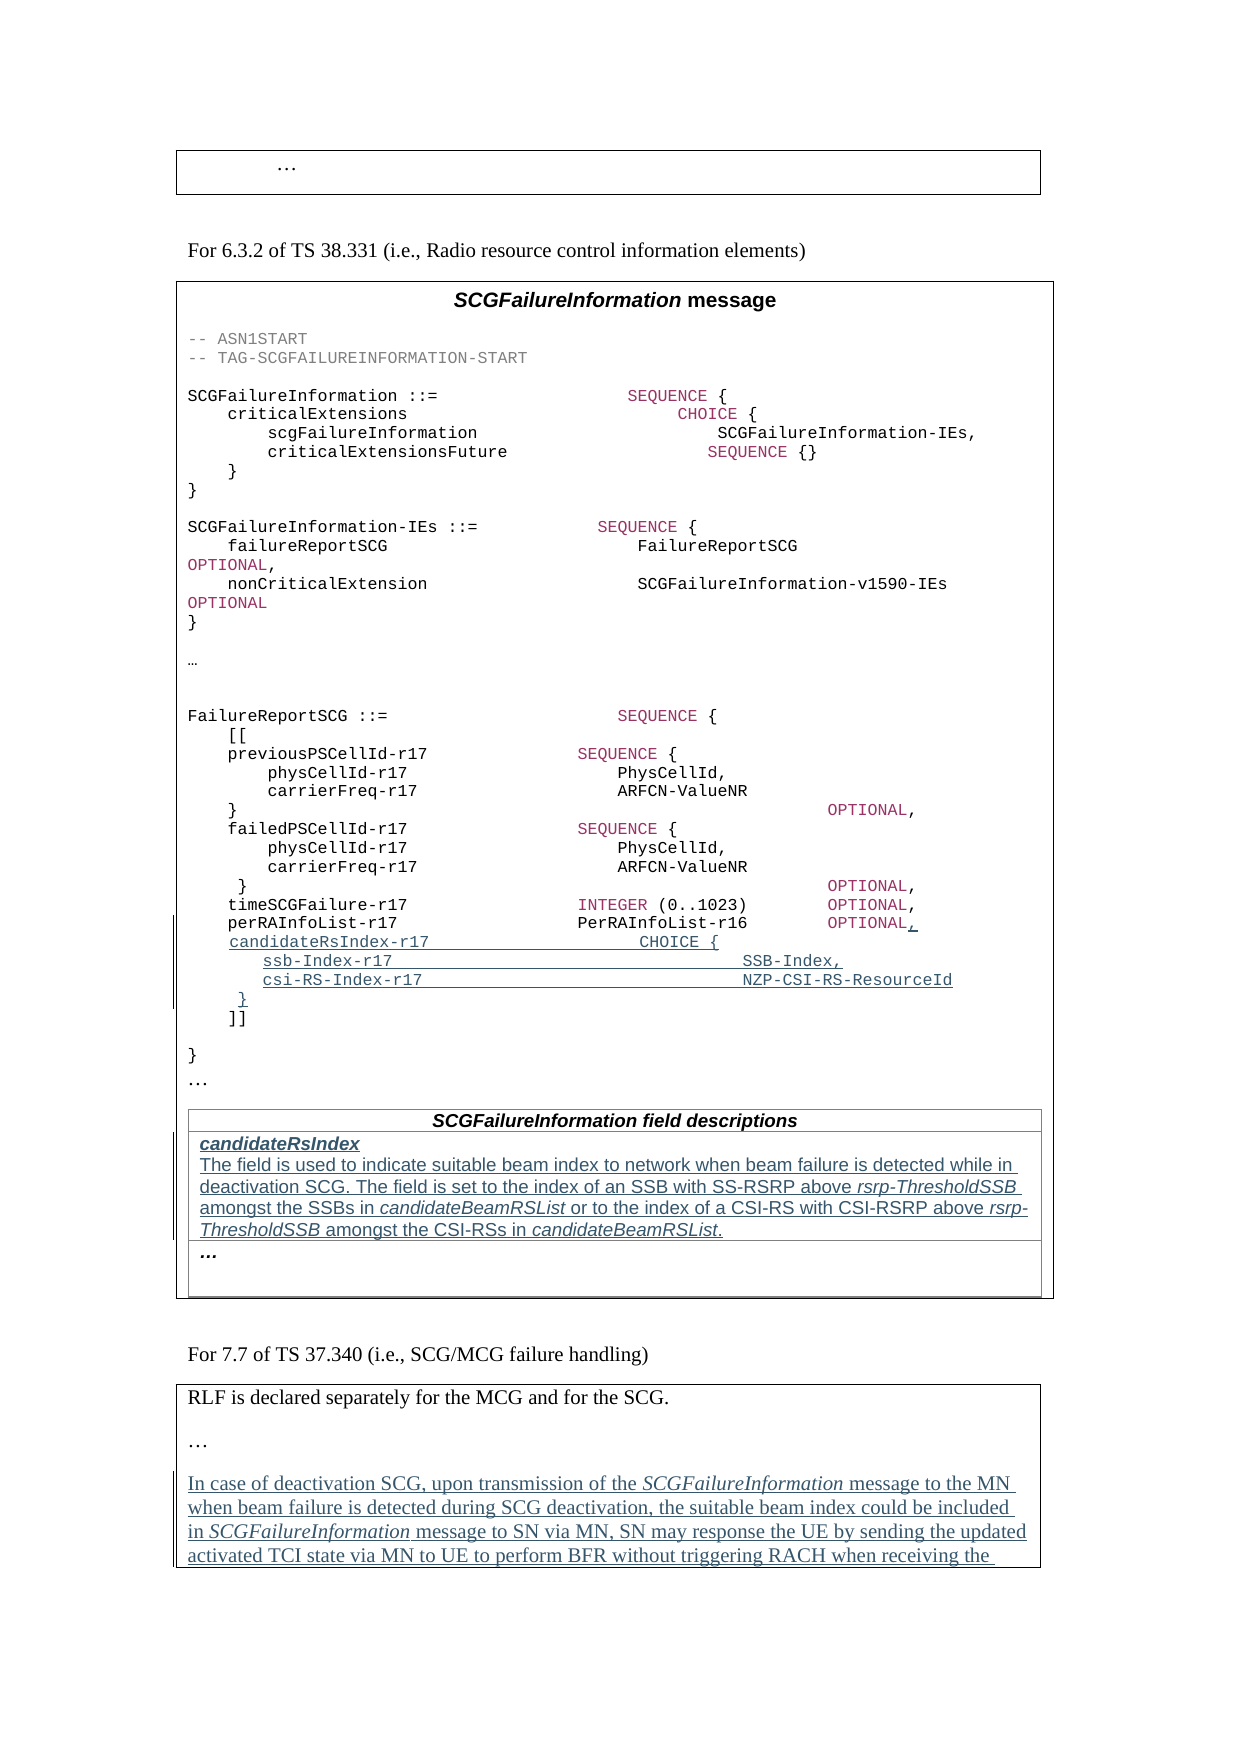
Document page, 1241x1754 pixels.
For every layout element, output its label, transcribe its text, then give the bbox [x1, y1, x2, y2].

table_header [177, 1385, 1040, 1567]
text For 7.7 of TS 37.340 (i.e., SCG/MCG failure handling) [187, 1341, 1053, 1366]
table_header SCGFailureInformation message -- ASN1START -- TAG-SCGFAILUREINFORMATION-START SCGFailureInformation ::= SEQUENCE { criticalExtensions CHOICE { scgFailureInformation SCGFailureInformation-IEs, criticalExtensionsFuture SEQUENCE {} } } SCGFailureInformation-IEs ::= SEQUENCE { failureReportSCG FailureReportSCG OPTIONAL, nonCriticalExtension SCGFailureInformation-v1590-IEs OPTIONAL } … FailureReportSCG ::= SEQUENCE { [[ previousPSCellId-r17 SEQUENCE { physCellId-r17 PhysCellId, carrierFreq-r17 ARFCN-ValueNR } OPTIONAL, failedPSCellId-r17 SEQUENCE { physCellId-r17 PhysCellId, carrierFreq-r17 ARFCN-ValueNR } OPTIONAL, timeSCGFailure-r17 INTEGER (0..1023) OPTIONAL, perRAInfoList-r17 PerRAInfoList-r16 OPTIONAL ]] } … [177, 282, 1053, 1298]
text For 6.3.2 of TS 38.331 (i.e., Radio resource control information elements) [187, 238, 1053, 262]
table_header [177, 151, 1040, 194]
